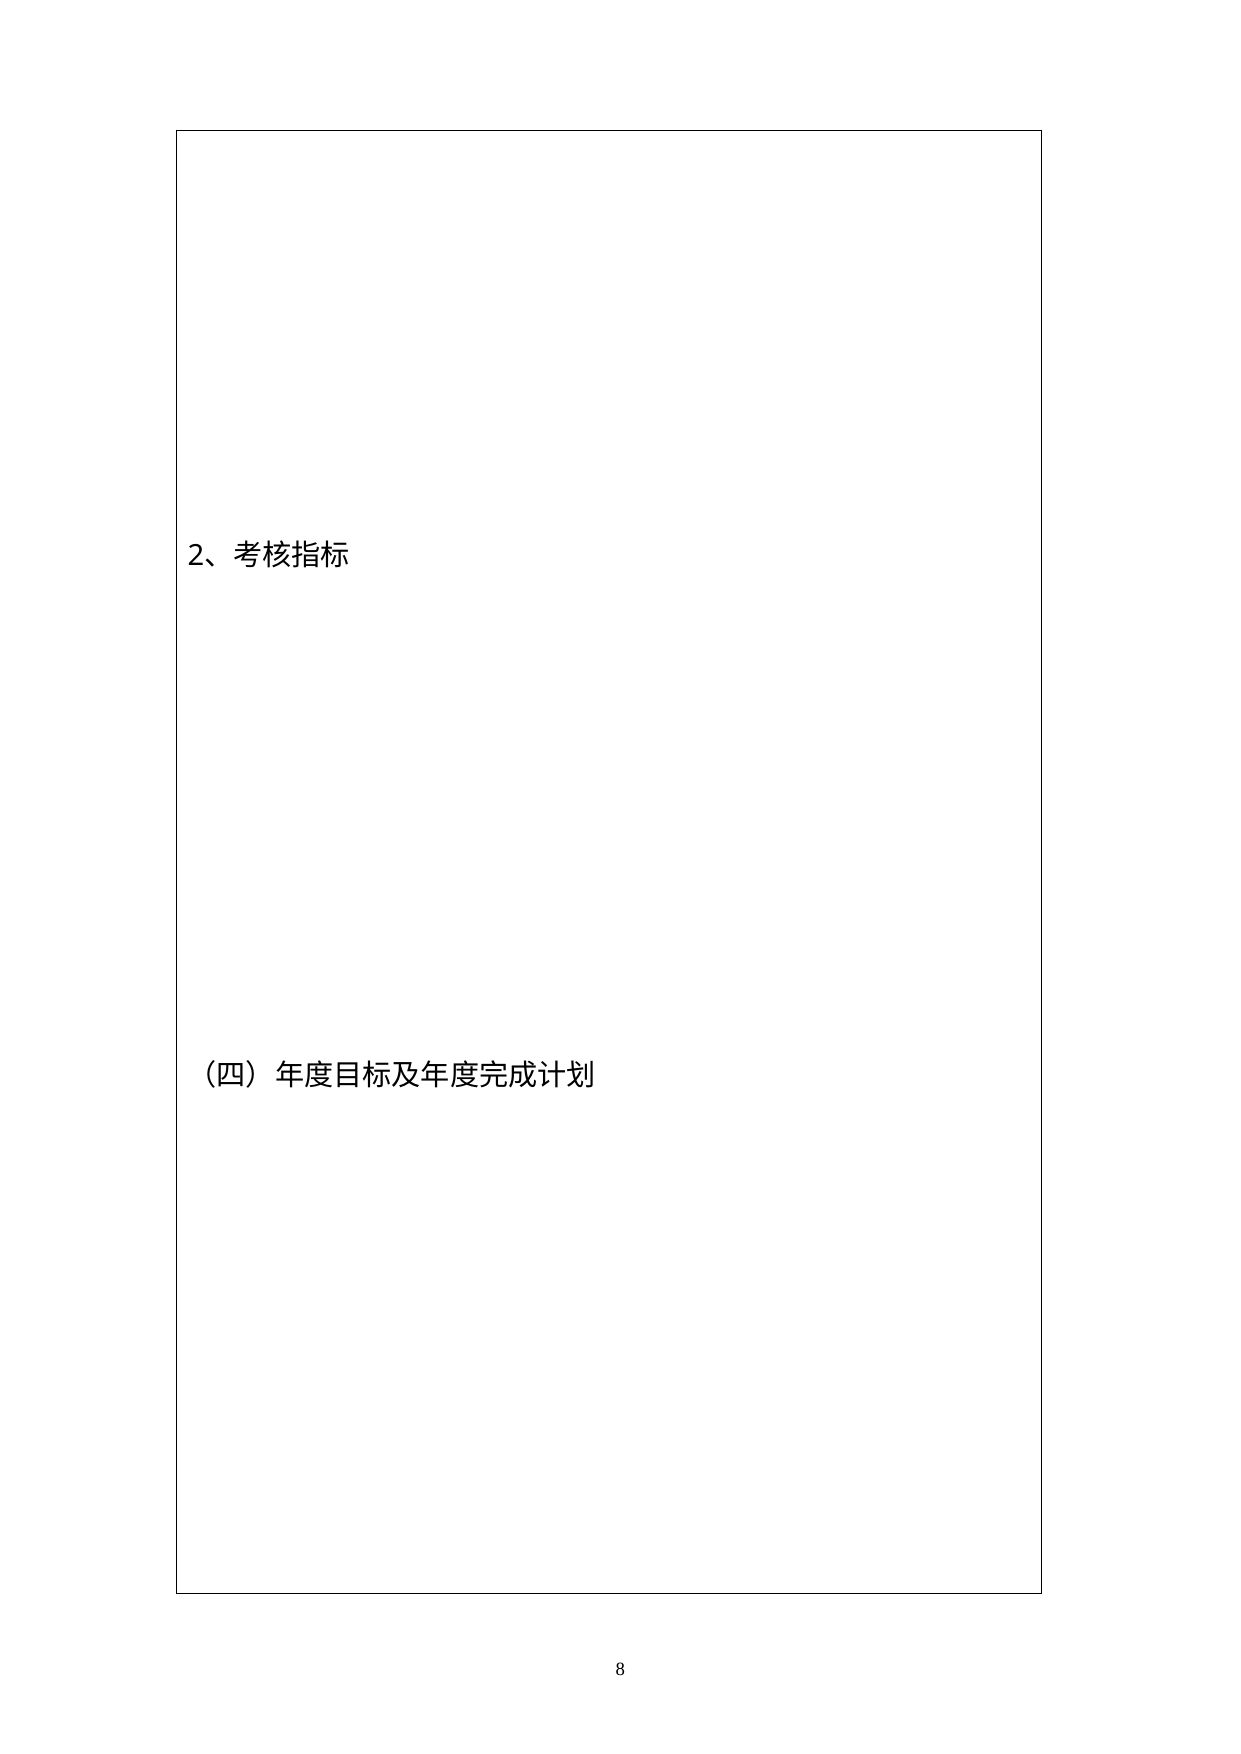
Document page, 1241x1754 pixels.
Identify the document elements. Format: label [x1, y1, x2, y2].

table_header [177, 131, 1041, 1593]
